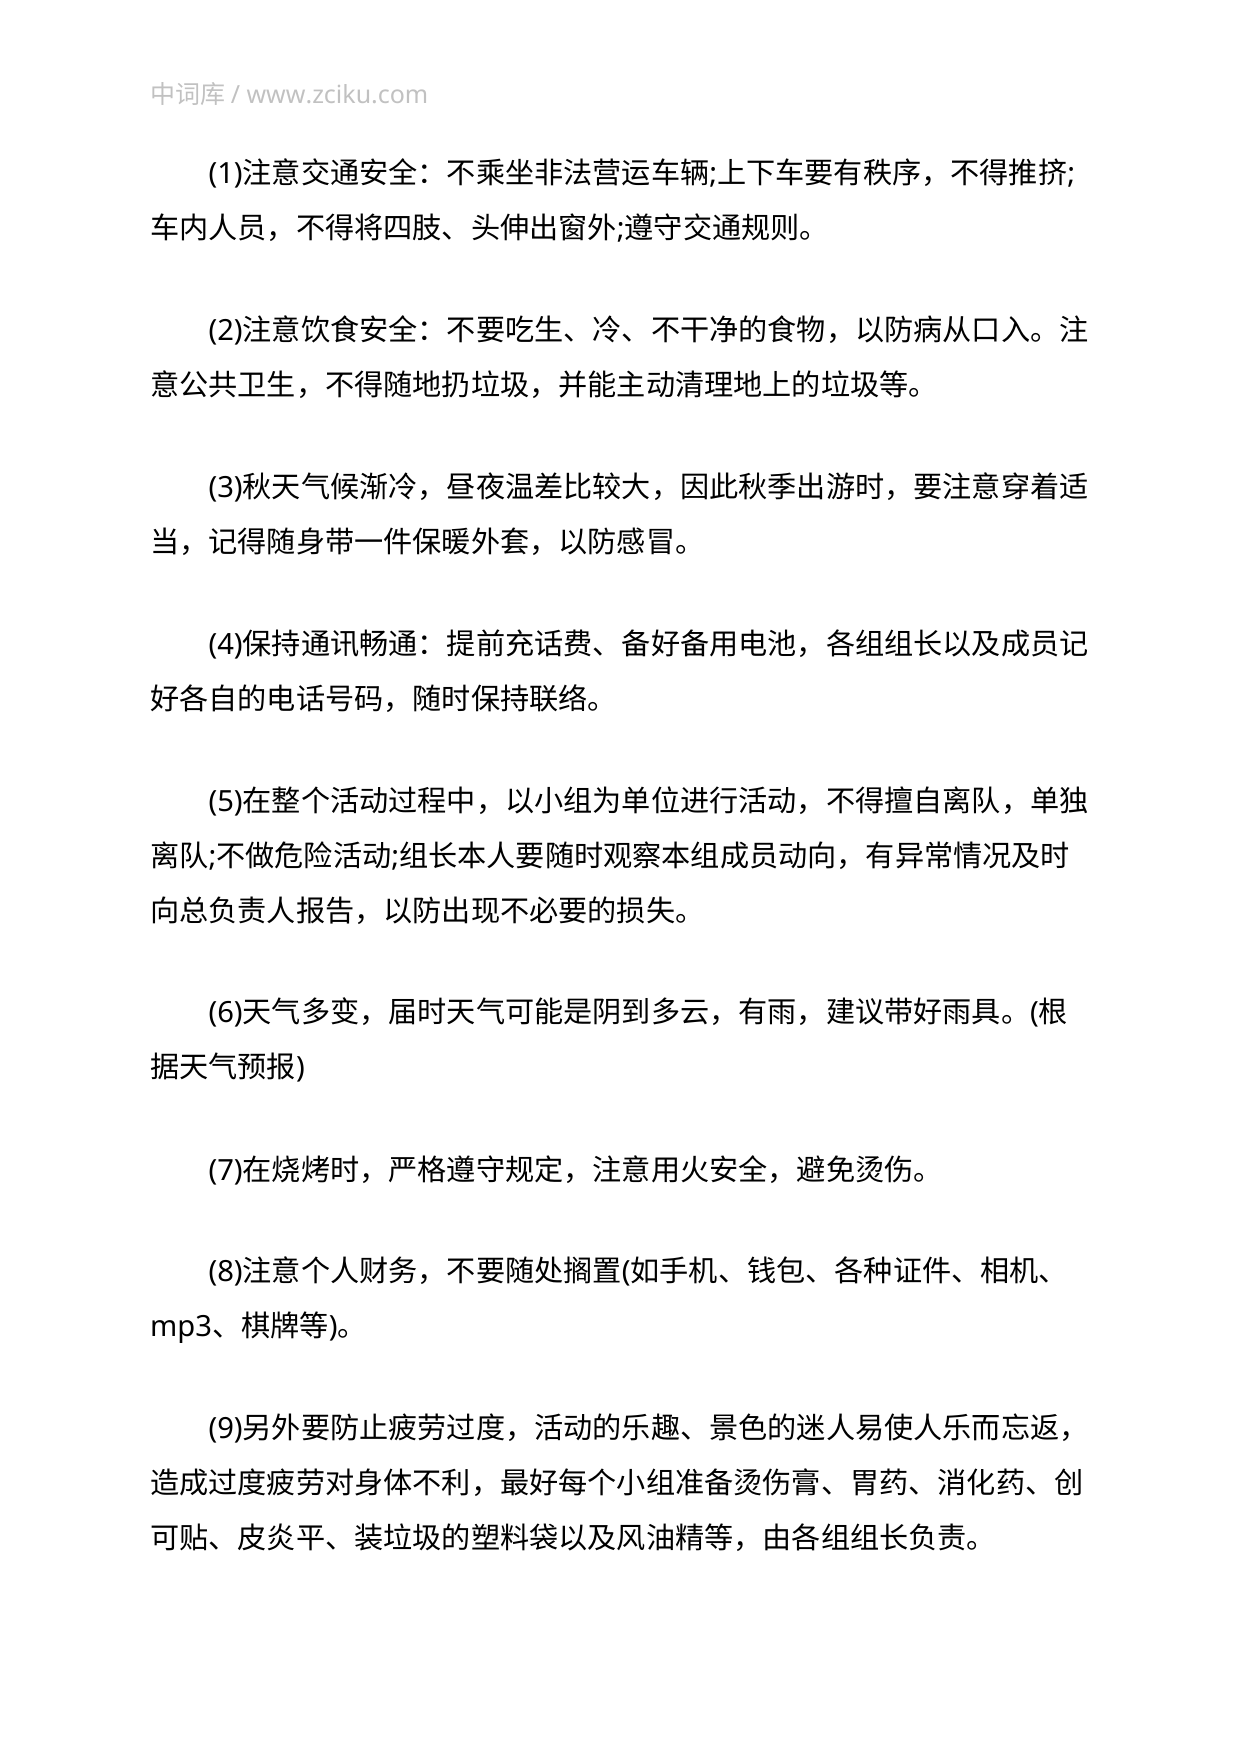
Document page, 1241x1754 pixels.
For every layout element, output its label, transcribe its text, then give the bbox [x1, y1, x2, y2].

text (3)秋天气候渐冷，昼夜温差比较大，因此秋季出游时，要注意穿着适当，记得随身带一件保暖外套，以防感冒。 [150, 464, 1090, 561]
text (4)保持通讯畅通：提前充话费、备好备用电池，各组组长以及成员记好各自的电话号码，随时保持联络。 [150, 621, 1090, 718]
text (2)注意饮食安全：不要吃生、冷、不干净的食物，以防病从口入。注意公共卫生，不得随地扔垃圾，并能主动清理地上的垃圾等。 [150, 307, 1090, 404]
text (6)天气多变，届时天气可能是阴到多云，有雨，建议带好雨具。(根据天气预报) [150, 989, 1090, 1086]
text (9)另外要防止疲劳过度，活动的乐趣、景色的迷人易使人乐而忘返，造成过度疲劳对身体不利，最好每个小组准备烫伤膏、胃药、消化药、创可贴、皮炎平、装垃圾的塑料袋以及风油精等，由各组组长负责。 [150, 1405, 1090, 1557]
text (1)注意交通安全：不乘坐非法营运车辆;上下车要有秩序，不得推挤;车内人员，不得将四肢、头伸出窗外;遵守交通规则。 [150, 150, 1090, 247]
text (8)注意个人财务，不要随处搁置(如手机、钱包、各种证件、相机、mp3、棋牌等)。 [150, 1248, 1090, 1345]
text (7)在烧烤时，严格遵守规定，注意用火安全，避免烫伤。 [150, 1146, 1090, 1188]
text (5)在整个活动过程中，以小组为单位进行活动，不得擅自离队，单独离队;不做危险活动;组长本人要随时观察本组成员动向，有异常情况及时向总负责人报告，以防出现不必要的损失。 [150, 777, 1090, 929]
